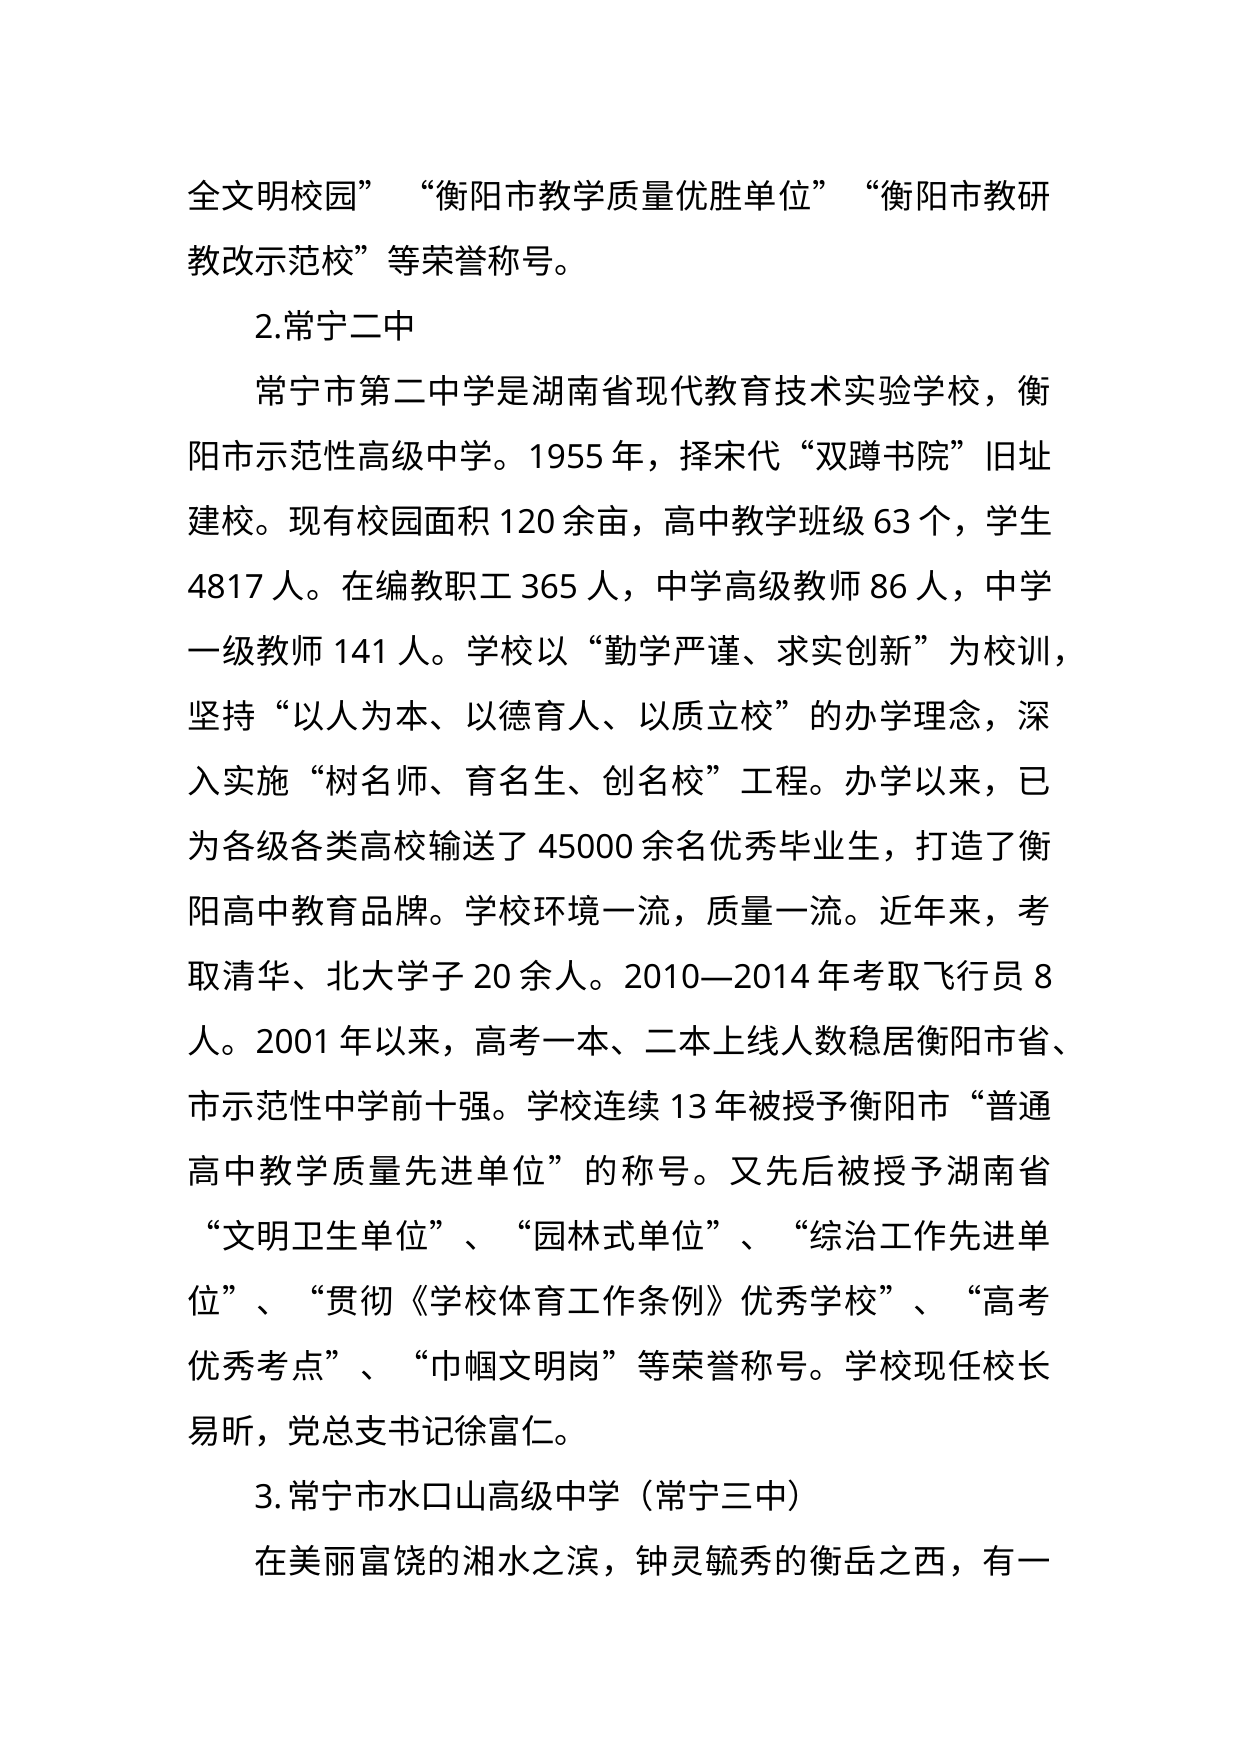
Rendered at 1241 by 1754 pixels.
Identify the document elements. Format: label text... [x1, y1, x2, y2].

text 3. 常宁市水口山高级中学（常宁三中） [187, 1462, 1053, 1527]
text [187, 162, 1053, 292]
text 常宁市第二中学是湖南省现代教育技术实验学校，衡阳市示范性高级中学。1955年，择宋代“双蹲书院”旧址建校。现有校园面积120余亩，高中教学班级63个，学生4817人。在编教职工365人，中学高级教师86人，中学一级教师141人。学校以“勤学严谨、求实创新”为校训，坚持“以人为本、以德育人、以质立校”的办学理念，深入实施“树名师、育名生、创名校”工程。办学以来，已为各级各类高校输送了45000余名优秀毕业生，打造了衡阳高中教育品牌。学校环境一流，质量一流。近年来，考取清华、北大学子20余人。2010—2014年考取飞行员8人。2001年以来，高考一本、二本上线人数稳居衡阳市省、市示范性中学前十强。学校连续13年被授予衡阳市“普通高中教学质量先进单位”的称号。又先后被授予湖南省“文明卫生单位”、“园林式单位”、“综治工作先进单位”、“贯彻《学校体育工作条例》优秀学校”、“高考优秀考点”、“巾帼文明岗”等荣誉称号。学校现任校长易昕，党总支书记徐富仁。 [187, 357, 1053, 1462]
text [187, 1527, 1053, 1592]
text 2.常宁二中 [187, 292, 1053, 357]
